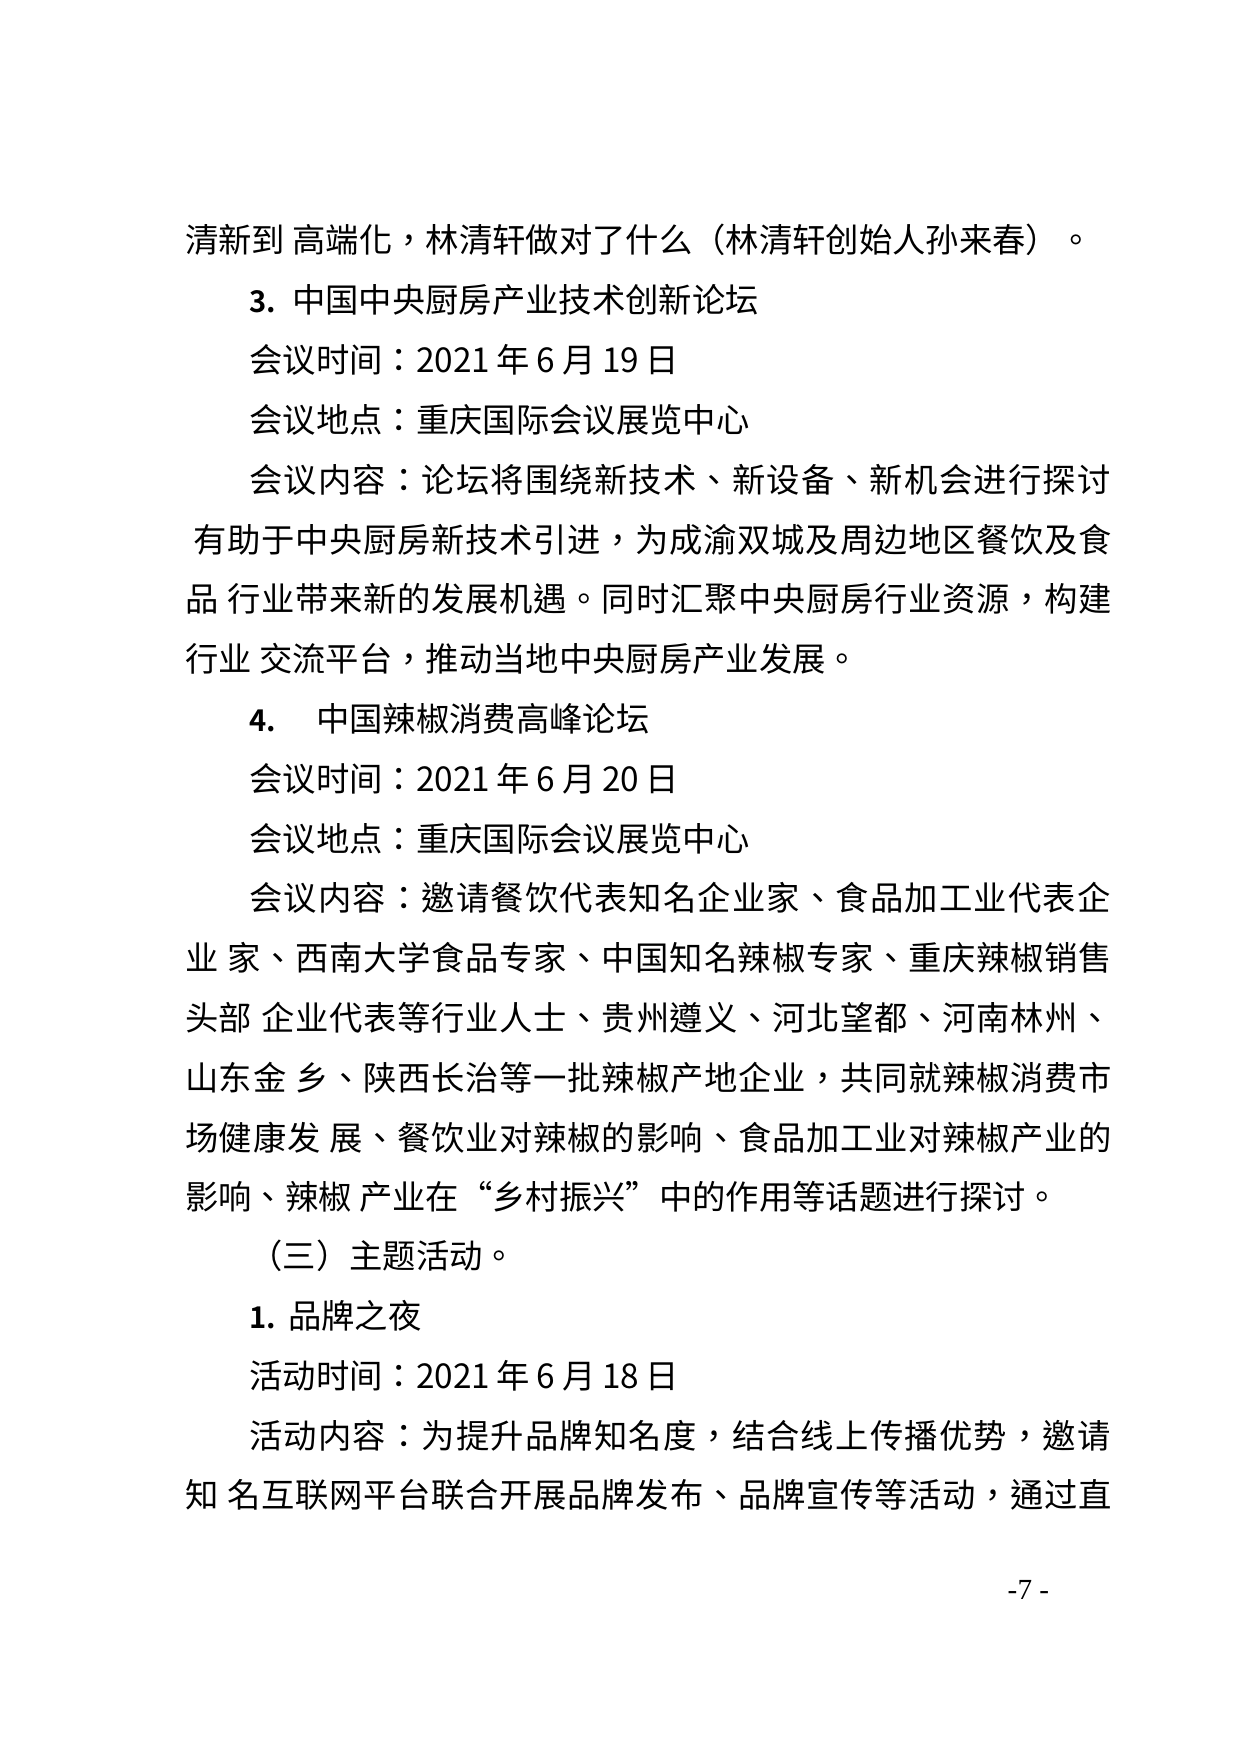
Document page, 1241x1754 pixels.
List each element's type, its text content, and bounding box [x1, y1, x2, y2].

text （三）主题活动。 [185, 1222, 1112, 1281]
text 会议地点：重庆国际会议展览中心 [185, 803, 1112, 863]
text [185, 1400, 1112, 1520]
list 中国辣椒消费高峰论坛 [185, 683, 1112, 743]
text 会议时间：2021年6月19日 [185, 324, 1112, 384]
text 会议时间：2021年6月20日 [185, 743, 1112, 803]
list 品牌之夜 [185, 1281, 1112, 1340]
text 会议内容：邀请餐饮代表知名企业家、食品加工业代表企业 家、西南大学食品专家、中国知名辣椒专家、重庆辣椒销售头部 企业代表等行业人士、贵州遵义、河北望都、河南林州、山东金 乡、陕西长治等一批辣椒产地企业，共同就辣椒消费市场健康发 展、餐饮业对辣椒的影响、食品加工业对辣椒产业的影响、辣椒 产业在“乡村振兴”中的作用等话题进行探讨。 [185, 863, 1112, 1222]
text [185, 204, 1112, 264]
list 中国中央厨房产业技术创新论坛 [185, 264, 1112, 324]
text 会议内容：论坛将围绕新技术、新设备、新机会进行探讨， 有助于中央厨房新技术引进，为成渝双城及周边地区餐饮及食品 行业带来新的发展机遇。同时汇聚中央厨房行业资源，构建行业 交流平台，推动当地中央厨房产业发展。 [185, 444, 1112, 683]
text 活动时间：2021年6月18日 [185, 1340, 1112, 1400]
text 会议地点：重庆国际会议展览中心 [185, 384, 1112, 444]
